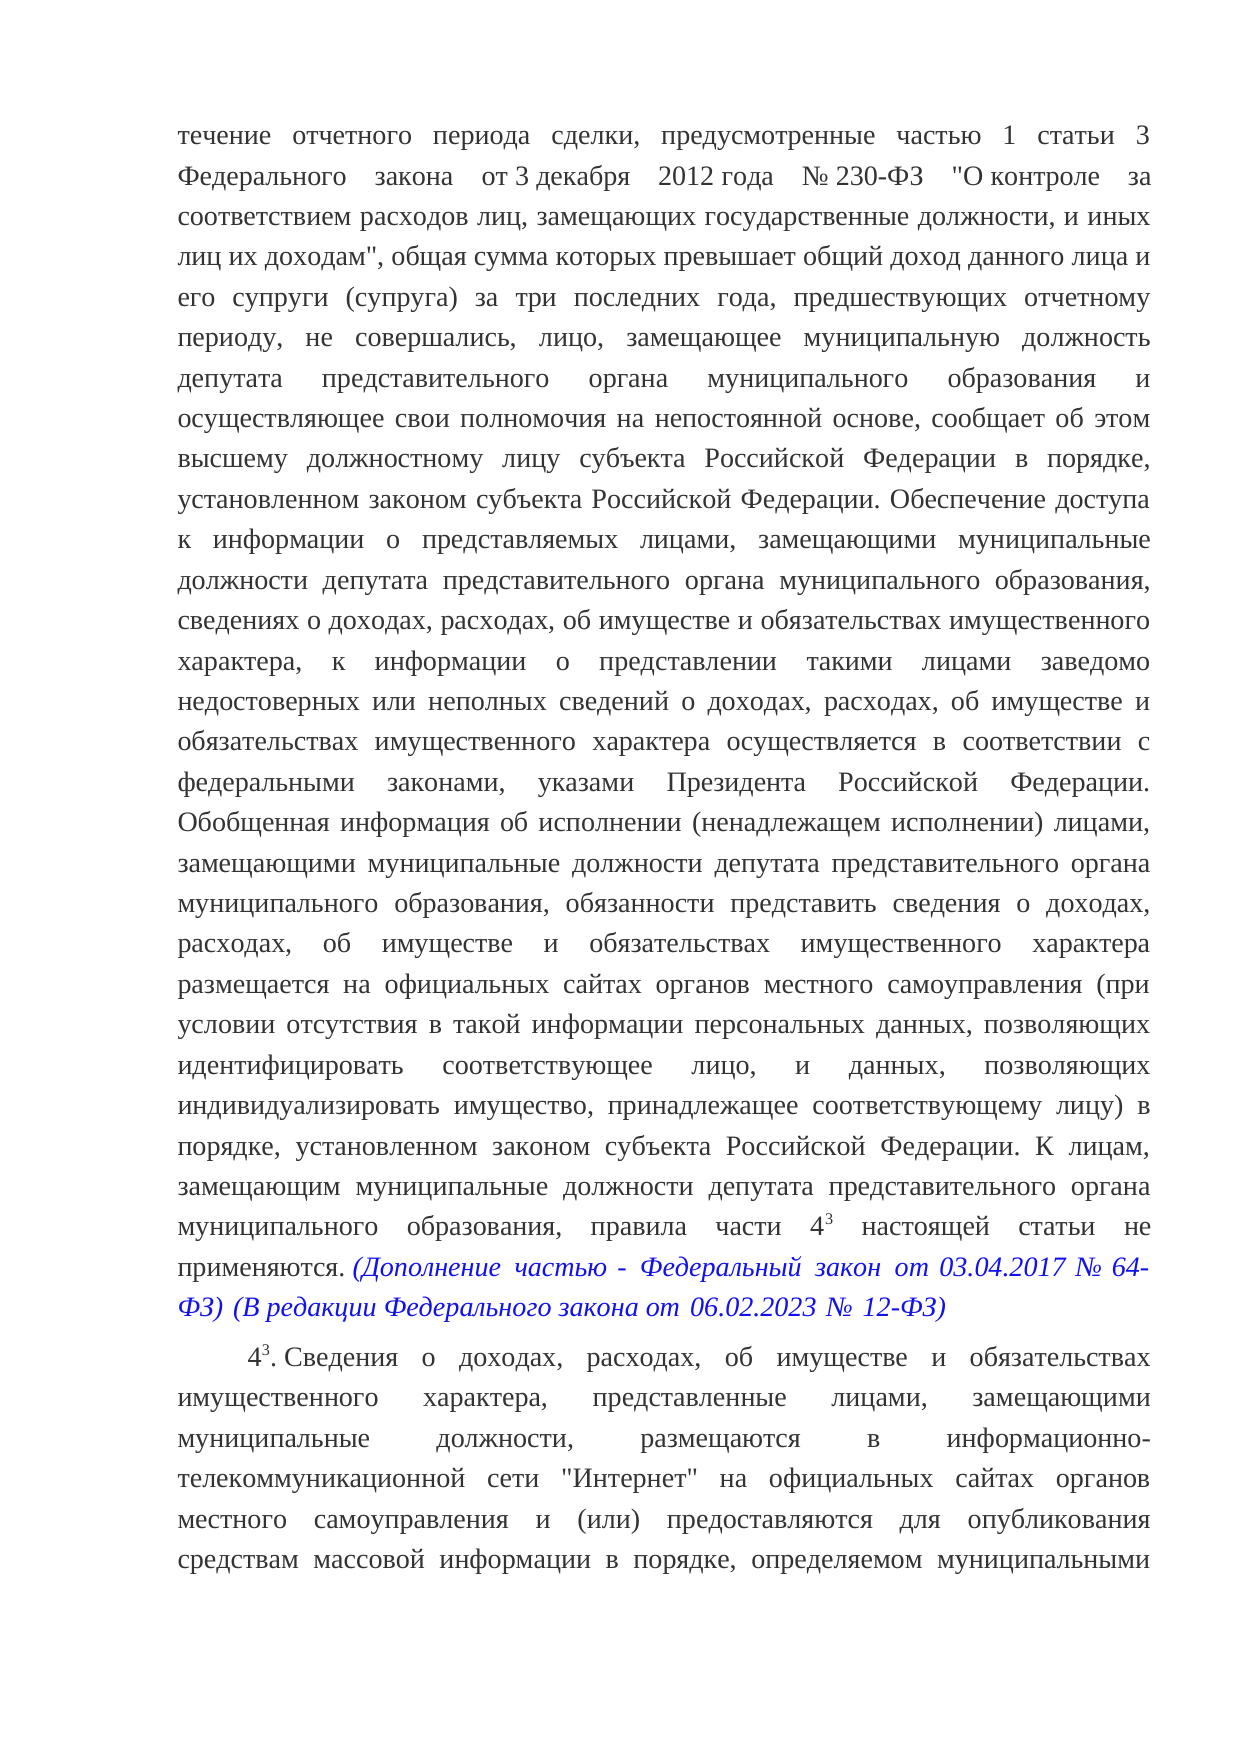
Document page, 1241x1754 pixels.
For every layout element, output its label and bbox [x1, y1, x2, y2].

text [177, 1340, 1152, 1574]
text [177, 118, 1152, 1323]
